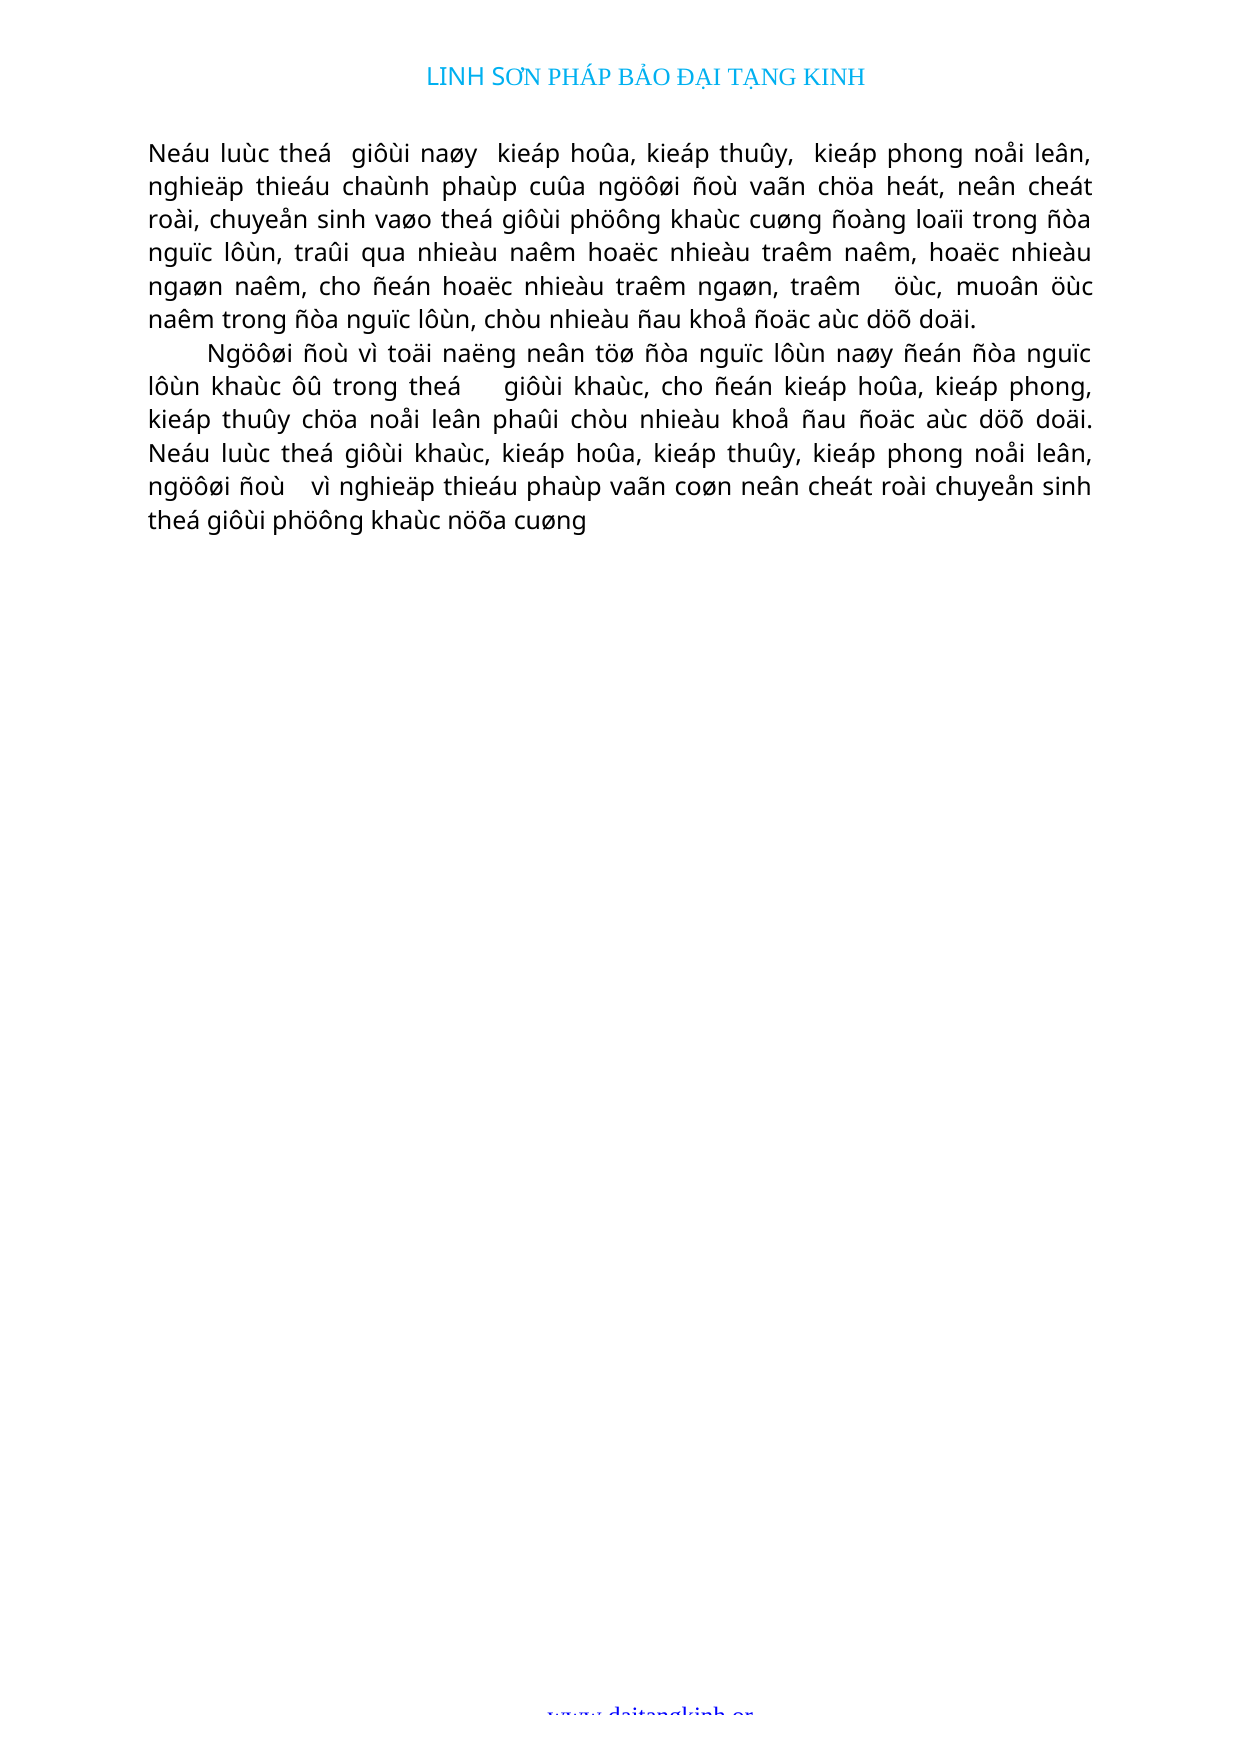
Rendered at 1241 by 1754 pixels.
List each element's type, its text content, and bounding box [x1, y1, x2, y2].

text Ngöôøi ñoù vì toäi naëng neân töø ñòa nguïc lôùn naøy ñeán ñòa nguïc lôùn khaùc ôû trong theá giôùi khaùc, cho ñeán kieáp hoûa, kieáp phong, kieáp thuûy chöa noåi leân phaûi chòu nhieàu khoå ñau ñoäc aùc döõ doäi. Neáu luùc theá giôùi khaùc, kieáp hoûa, kieáp thuûy, kieáp phong noåi leân, ngöôøi ñoù vì nghieäp thieáu phaùp vaãn coøn neân cheát roài chuyeån sinh theá giôùi phöông khaùc nöõa cuøng [148, 336, 1093, 536]
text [148, 135, 1093, 336]
